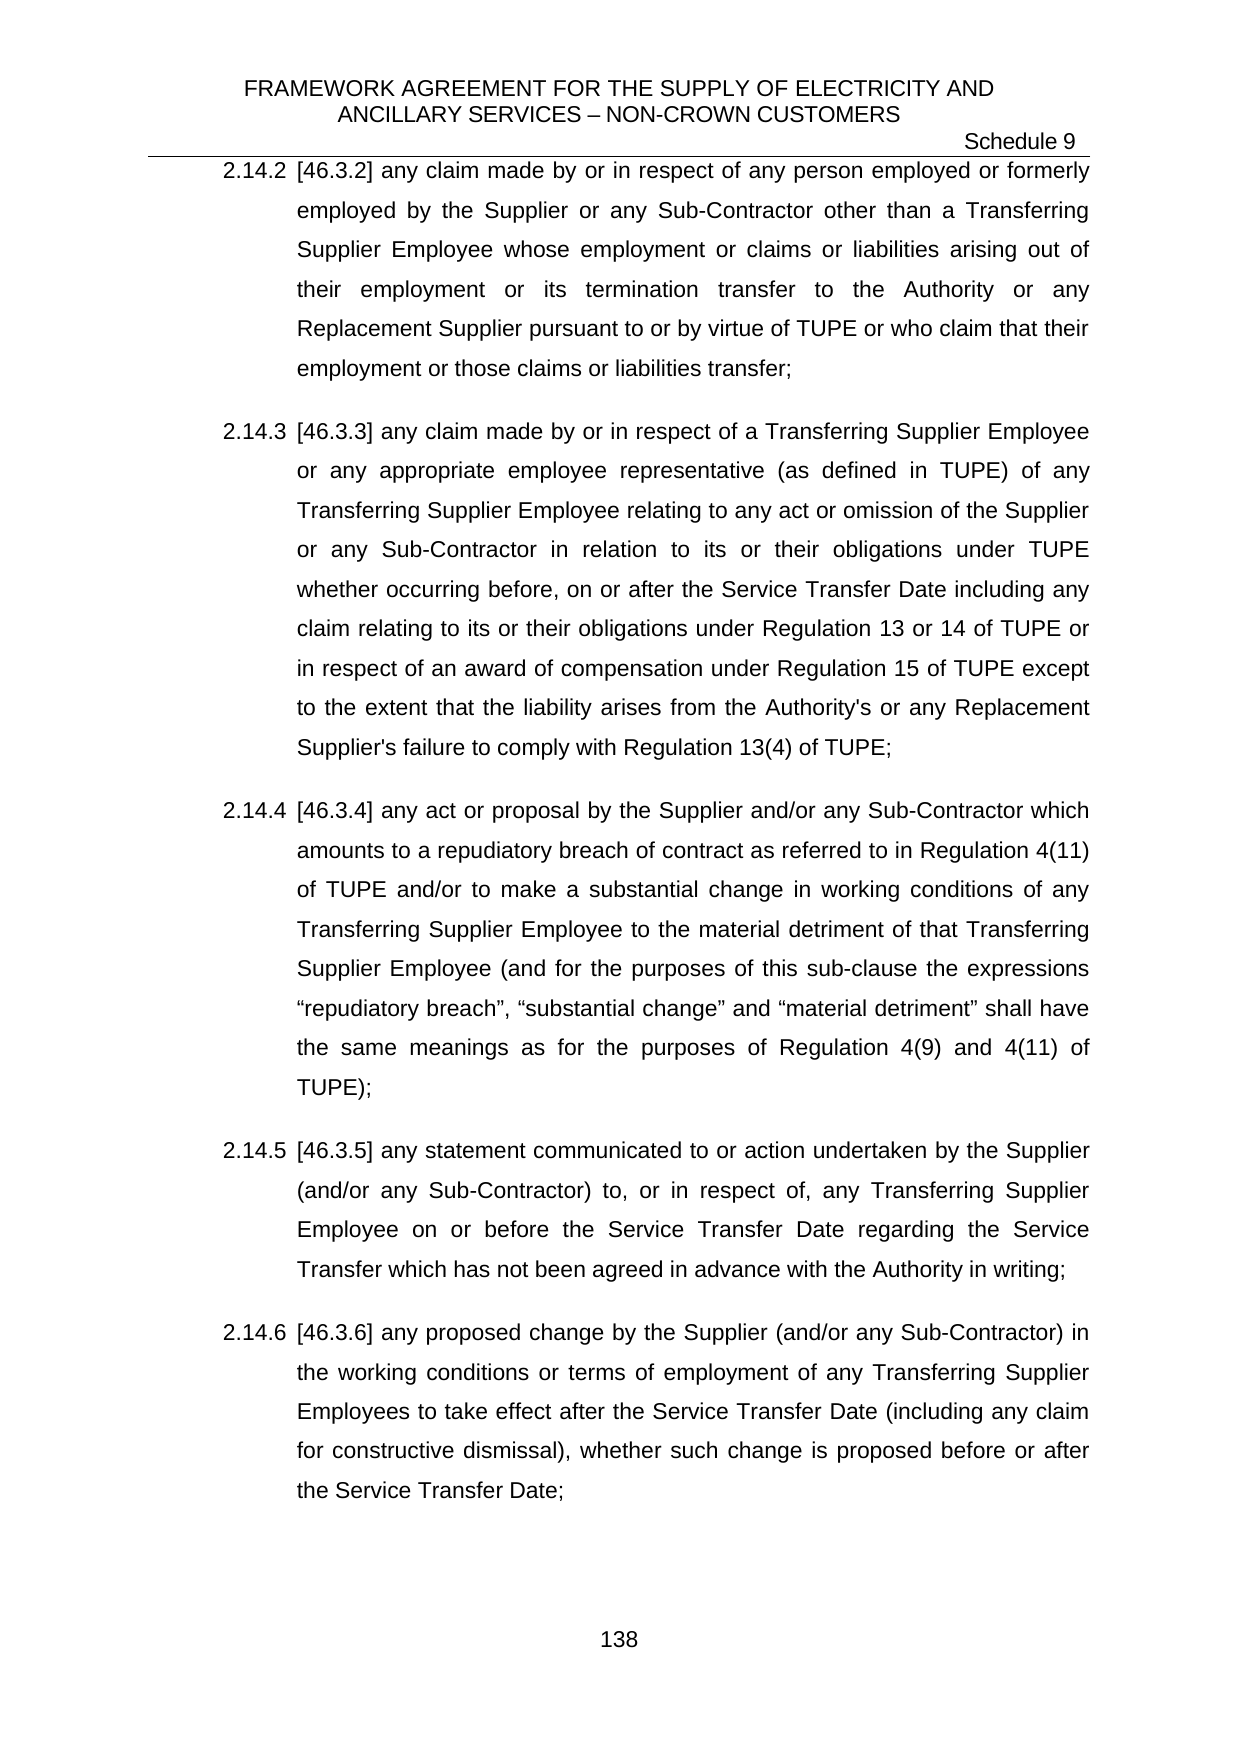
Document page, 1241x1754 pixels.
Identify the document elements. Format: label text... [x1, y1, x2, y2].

list [46.3.5] any statement communicated to or action undertaken by the Supplier (and/or any Sub-Contractor) to, or in respect of, any Transferring Supplier Employee on or before the Service Transfer Date regarding the Service Transfer which has not been agreed in advance with the Authority in writing; [223, 1137, 1090, 1282]
list [46.3.6] any proposed change by the Supplier (and/or any Sub-Contractor) in the working conditions or terms of employment of any Transferring Supplier Employees to take effect after the Service Transfer Date (including any claim for constructive dismissal), whether such change is proposed before or after the Service Transfer Date; [223, 1319, 1090, 1503]
list [46.3.2] any claim made by or in respect of any person employed or formerly employed by the Supplier or any Sub-Contractor other than a Transferring Supplier Employee whose employment or claims or liabilities arising out of their employment or its termination transfer to the Authority or any Replacement Supplier pursuant to or by virtue of TUPE or who claim that their employment or those claims or liabilities transfer; [223, 157, 1090, 381]
list [46.3.4] any act or proposal by the Supplier and/or any Sub-Contractor which amounts to a repudiatory breach of contract as referred to in Regulation 4(11) of TUPE and/or to make a substantial change in working conditions of any Transferring Supplier Employee to the material detriment of that Transferring Supplier Employee (and for the purposes of this sub-clause the expressions “repudiatory breach”, “substantial change” and “material detriment” shall have the same meanings as for the purposes of Regulation 4(9) and 4(11) of TUPE); [223, 797, 1090, 1100]
list [46.3.3] any claim made by or in respect of a Transferring Supplier Employee or any appropriate employee representative (as defined in TUPE) of any Transferring Supplier Employee relating to any act or omission of the Supplier or any Sub-Contractor in relation to its or their obligations under TUPE whether occurring before, on or after the Service Transfer Date including any claim relating to its or their obligations under Regulation 13 or 14 of TUPE or in respect of an award of compensation under Regulation 15 of TUPE except to the extent that the liability arises from the Authority's or any Replacement Supplier's failure to comply with Regulation 13(4) of TUPE; [223, 418, 1090, 760]
